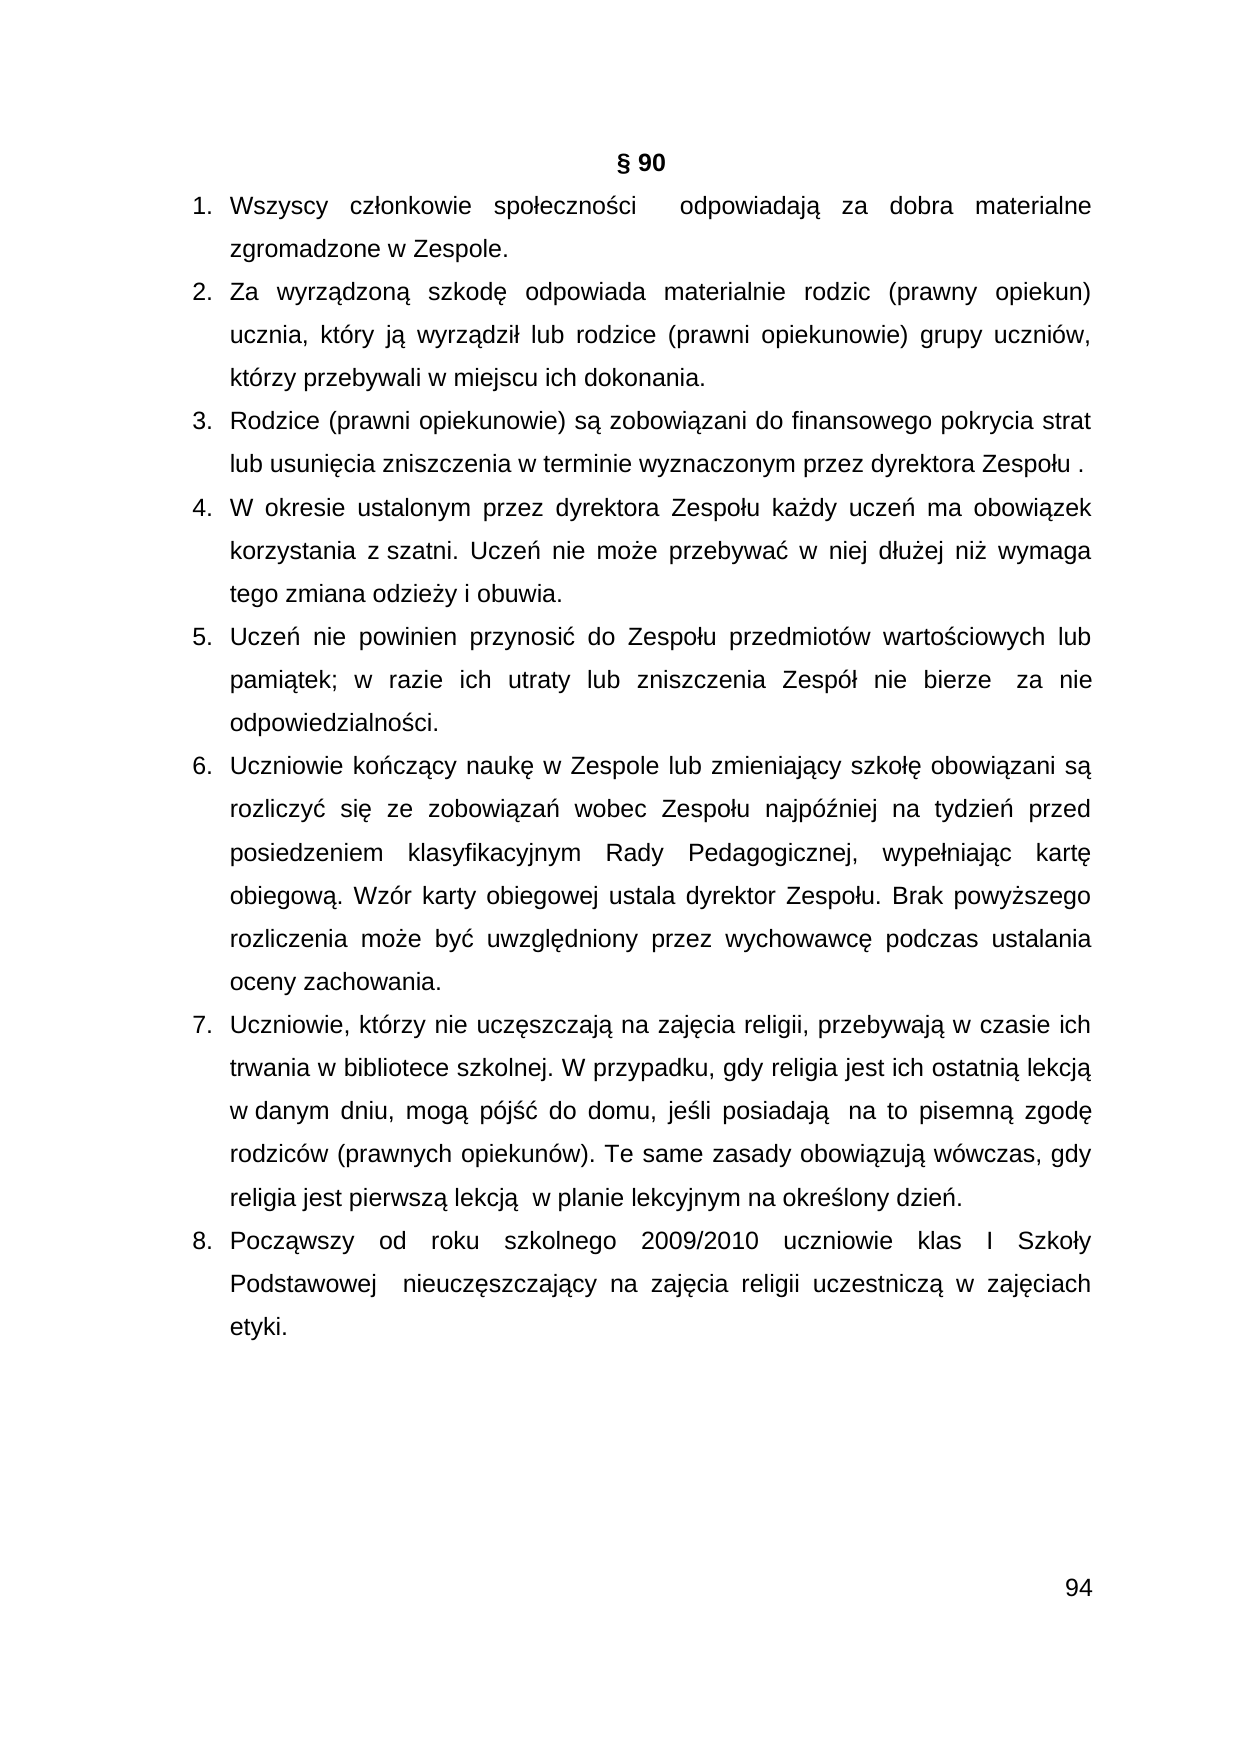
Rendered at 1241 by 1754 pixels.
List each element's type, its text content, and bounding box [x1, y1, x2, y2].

subtitle Rodzice (prawni opiekunowie) są zobowiązani do finansowego pokrycia strat lub usunięcia zniszczenia w terminie wyznaczonym przez dyrektora Zespołu . [192, 406, 1093, 478]
subtitle Wszyscy członkowie społeczności odpowiadają za dobra materialne zgromadzone w Zespole. [192, 191, 1093, 263]
subtitle Uczniowie, którzy nie uczęszczają na zajęcia religii, przebywają w czasie ich trwania w bibliotece szkolnej. W przypadku, gdy religia jest ich ostatnią lekcją w danym dniu, mogą pójść do domu, jeśli posiadają na to pisemną zgodę rodziców (prawnych opiekunów). Te same zasady obowiązują wówczas, gdy religia jest pierwszą lekcją w planie lekcyjnym na określony dzień. [192, 1010, 1093, 1211]
subtitle Uczeń nie powinien przynosić do Zespołu przedmiotów wartościowych lub pamiątek; w razie ich utraty lub zniszczenia Zespół nie bierze za nie odpowiedzialności. [192, 622, 1093, 737]
subtitle Począwszy od roku szkolnego 2009/2010 uczniowie klas I Szkoły Podstawowej nieuczęszczający na zajęcia religii uczestniczą w zajęciach etyki. [192, 1226, 1093, 1341]
subtitle W okresie ustalonym przez dyrektora Zespołu każdy uczeń ma obowiązek korzystania z szatni. Uczeń nie może przebywać w niej dłużej niż wymaga tego zmiana odzieży i obuwia. [192, 493, 1093, 608]
subtitle Za wyrządzoną szkodę odpowiada materialnie rodzic (prawny opiekun) ucznia, który ją wyrządził lub rodzice (prawni opiekunowie) grupy uczniów, którzy przebywali w miejscu ich dokonania. [192, 277, 1093, 392]
subtitle § 90 [298, 148, 1093, 176]
subtitle Uczniowie kończący naukę w Zespole lub zmieniający szkołę obowiązani są rozliczyć się ze zobowiązań wobec Zespołu najpóźniej na tydzień przed posiedzeniem klasyfikacyjnym Rady Pedagogicznej, wypełniając kartę obiegową. Wzór karty obiegowej ustala dyrektor Zespołu. Brak powyższego rozliczenia może być uwzględniony przez wychowawcę podczas ustalania oceny zachowania. [192, 751, 1093, 996]
